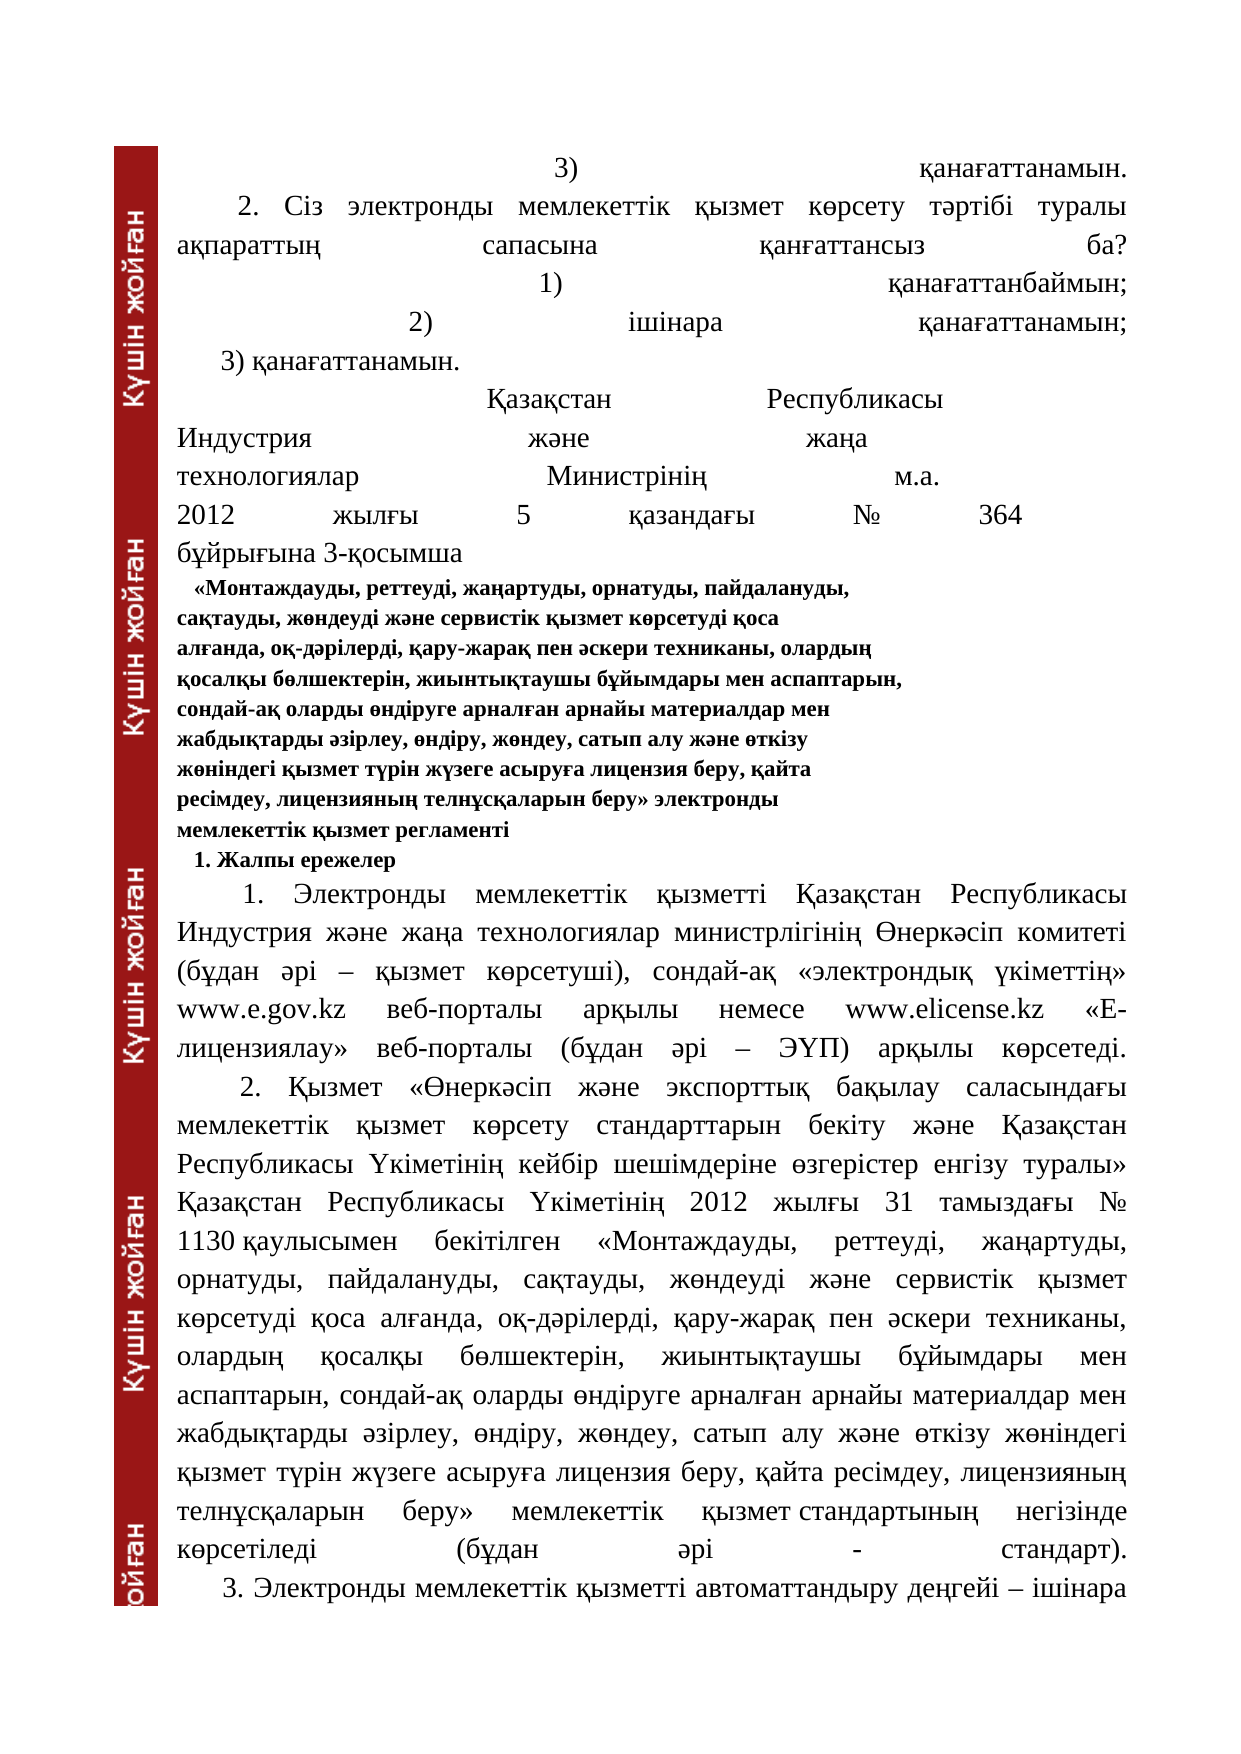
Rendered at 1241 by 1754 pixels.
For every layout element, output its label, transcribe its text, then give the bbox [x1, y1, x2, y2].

picture [114, 146, 158, 150]
text 1. Жалпы ережелер [112, 846, 1128, 872]
picture [114, 569, 158, 574]
picture [114, 872, 158, 876]
picture [114, 376, 158, 381]
picture [114, 842, 158, 846]
text Қазақстан Республикасы Индустрия және жаңа технологиялар Министрінің м.а. 2012 жылғы 5 қазандағы № 364 бұйрығына 3-қосымша [112, 381, 1128, 569]
text «Монтаждауды, реттеудi, жаңартуды, орнатуды, пайдалануды, сақтауды, жөндеудi және сервистiк қызмет көрсетудi қоса алғанда, оқ-дәрiлердi, қару-жарақ пен әскери техниканы, олардың қосалқы бөлшектерiн, жиынтықтаушы бұйымдары мен аспаптарын, сондай-ақ оларды өндiруге арналған арнайы материалдар мен жабдықтарды әзiрлеу, өндiру, жөндеу, сатып алу және өткiзу жөніндегі қызмет түрін жүзеге асыруға лицензия беру, қайта ресімдеу, лицензияның телнұсқаларын беру» электронды мемлекеттік қызмет регламенті [112, 574, 1128, 842]
